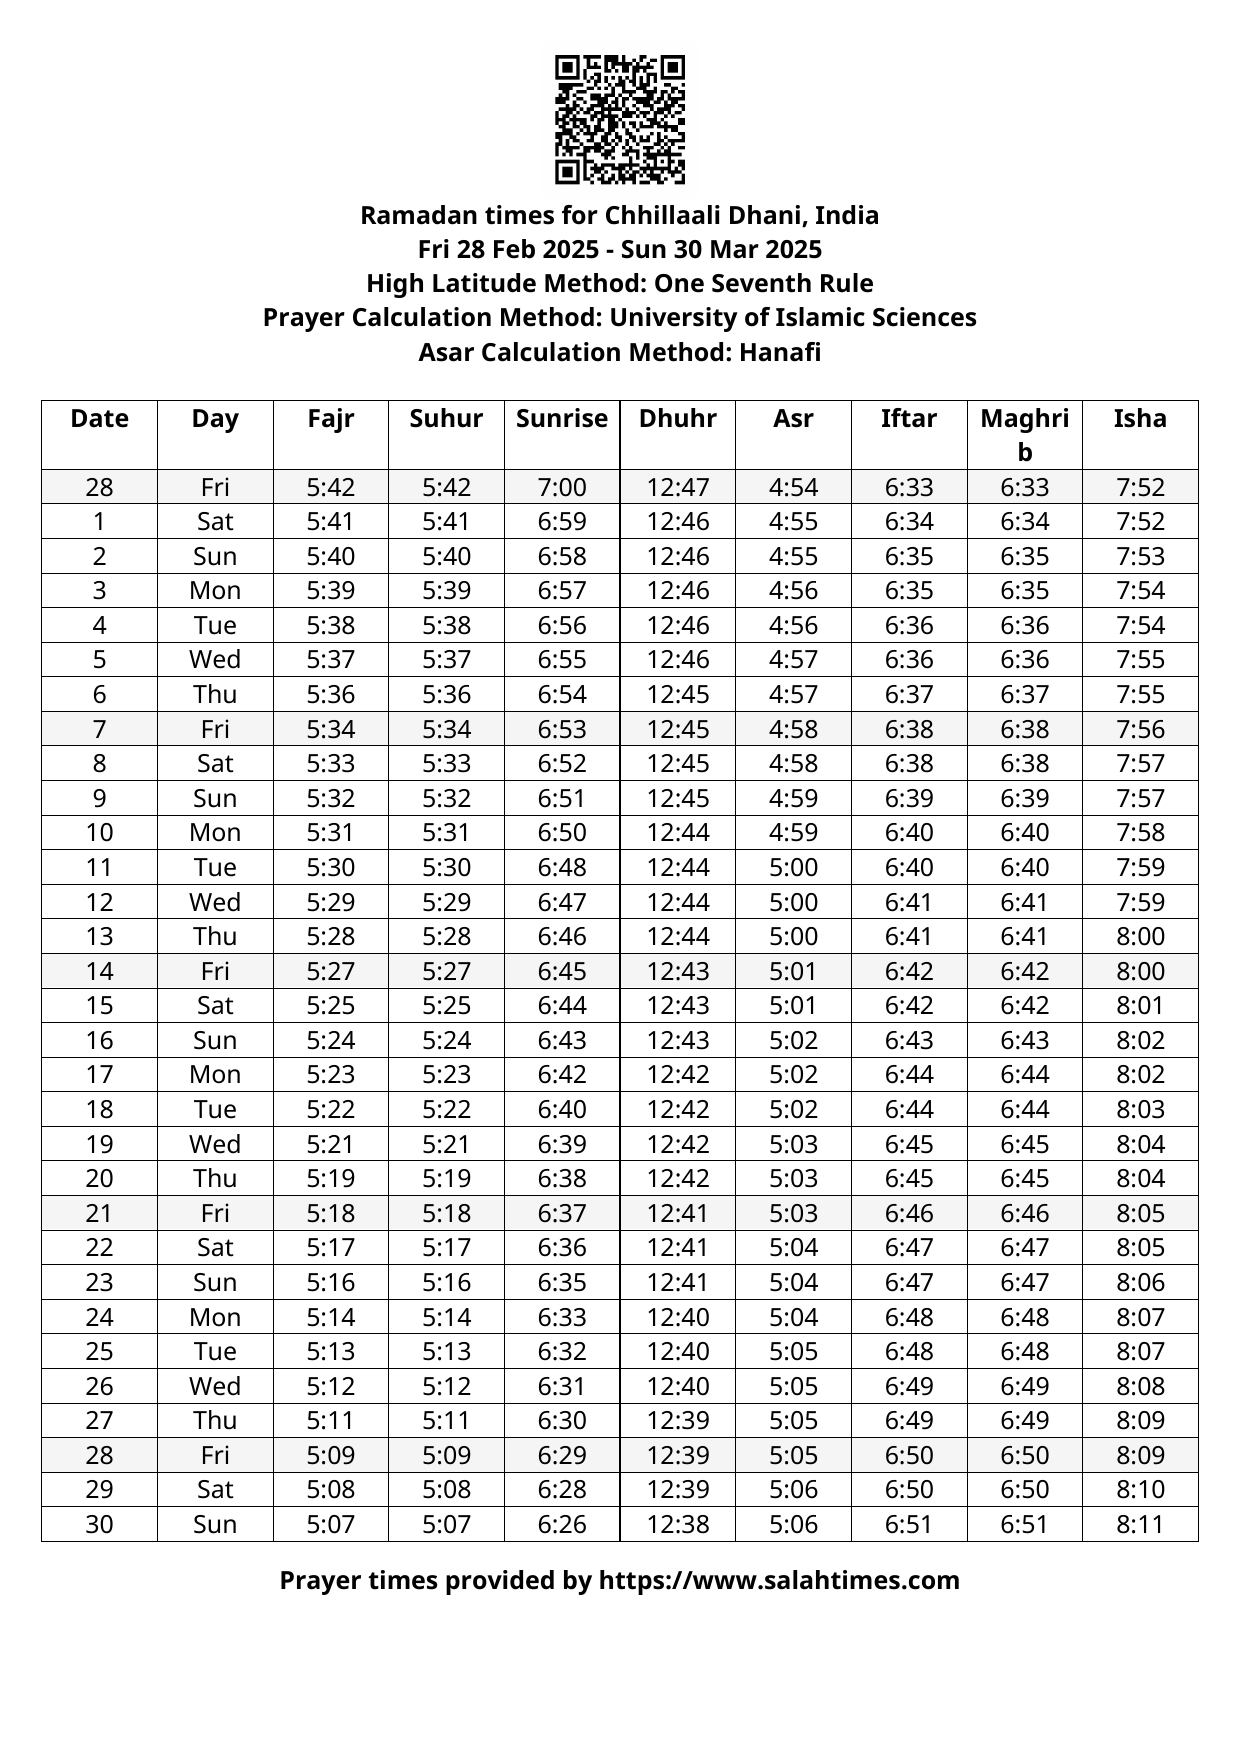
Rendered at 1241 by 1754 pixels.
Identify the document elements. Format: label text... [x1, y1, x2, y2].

table_cell 12:43 [621, 1023, 735, 1057]
table_cell 5:25 [389, 989, 504, 1022]
table_cell 12:40 [621, 1334, 735, 1368]
table_cell 6:51 [852, 1507, 967, 1541]
table_cell Sun [158, 1507, 273, 1541]
table_cell 7:56 [1083, 712, 1198, 745]
table_cell 5:18 [274, 1196, 388, 1229]
table_cell 6:38 [505, 1161, 619, 1195]
table_cell 6:34 [852, 504, 967, 538]
table_cell 8:05 [1083, 1231, 1198, 1264]
table_cell 12:38 [621, 1507, 735, 1541]
table_header Asr [736, 401, 851, 469]
table_cell 5:13 [389, 1334, 504, 1368]
table_cell 7:52 [1083, 504, 1198, 538]
table_cell 6:45 [968, 1127, 1082, 1160]
table_cell 6:39 [505, 1127, 619, 1160]
table_cell 12:45 [621, 781, 735, 814]
table_cell 6:34 [968, 504, 1082, 538]
table_cell 7:52 [1083, 470, 1198, 503]
table_cell 5:05 [736, 1404, 851, 1437]
table_cell 6:50 [852, 1438, 967, 1472]
table_cell Tue [158, 1334, 273, 1368]
table_cell 6:45 [968, 1161, 1082, 1195]
table_cell 5:14 [274, 1300, 388, 1333]
table_cell 5:17 [389, 1231, 504, 1264]
table_cell 4:59 [736, 781, 851, 814]
table_cell 5:14 [389, 1300, 504, 1333]
table_cell Fri [158, 1196, 273, 1229]
table_cell 7:55 [1083, 643, 1198, 676]
table_cell 6:40 [968, 850, 1082, 884]
table_cell 12:46 [621, 608, 735, 642]
table_cell 1 [42, 504, 157, 538]
table_cell 6:41 [852, 919, 967, 953]
table_cell 5:16 [274, 1265, 388, 1299]
table_cell 6:28 [505, 1473, 619, 1506]
table_cell 6:37 [852, 677, 967, 711]
table_cell 6:35 [968, 539, 1082, 572]
table_cell 4:56 [736, 608, 851, 642]
table_cell 6:48 [852, 1334, 967, 1368]
table_cell 8:00 [1083, 954, 1198, 987]
table_cell 6:37 [968, 677, 1082, 711]
table_header Day [158, 401, 273, 469]
table_cell 6:40 [968, 816, 1082, 849]
table_cell 12:44 [621, 919, 735, 953]
table_cell Sun [158, 539, 273, 572]
table_cell 6:47 [852, 1231, 967, 1264]
table_cell 12:43 [621, 954, 735, 987]
table_cell 5:41 [274, 504, 388, 538]
table_cell Wed [158, 1127, 273, 1160]
table_cell 11 [42, 850, 157, 884]
table_cell 10 [42, 816, 157, 849]
table_cell 6:43 [968, 1023, 1082, 1057]
table_cell 12:45 [621, 677, 735, 711]
table_cell Sat [158, 504, 273, 538]
table_cell 6:48 [505, 850, 619, 884]
table_cell 12:45 [621, 712, 735, 745]
picture [542, 41, 699, 198]
text Prayer Calculation Method: University of Islamic Sciences [42, 300, 1198, 334]
table_cell 6:44 [968, 1092, 1082, 1126]
table_cell 5:00 [736, 919, 851, 953]
table_cell 4 [42, 608, 157, 642]
table_cell 5:29 [274, 885, 388, 918]
table_cell 6:46 [852, 1196, 967, 1229]
table_cell 6:57 [505, 574, 619, 607]
table_cell 5:33 [274, 746, 388, 780]
table_cell 8:09 [1083, 1438, 1198, 1472]
table_header Isha [1083, 401, 1198, 469]
table_cell 6:41 [968, 919, 1082, 953]
table_cell 28 [42, 470, 157, 503]
table_cell 5:19 [389, 1161, 504, 1195]
table_cell 12:42 [621, 1058, 735, 1091]
table_header Dhuhr [621, 401, 735, 469]
table_cell 6:38 [852, 712, 967, 745]
table_cell 5:36 [389, 677, 504, 711]
table_cell 6:37 [505, 1196, 619, 1229]
table_cell 5:05 [736, 1438, 851, 1472]
table_header Suhur [389, 401, 504, 469]
table_cell 24 [42, 1300, 157, 1333]
table_cell 7:53 [1083, 539, 1198, 572]
table_cell 6:48 [968, 1334, 1082, 1368]
table_cell 5:24 [274, 1023, 388, 1057]
table_cell 5:30 [389, 850, 504, 884]
table_cell 6:26 [505, 1507, 619, 1541]
table_cell Mon [158, 574, 273, 607]
table_cell 5:21 [389, 1127, 504, 1160]
table_cell Thu [158, 1161, 273, 1195]
table_cell 5:09 [274, 1438, 388, 1472]
table_cell 5:05 [736, 1334, 851, 1368]
table_cell 5:32 [274, 781, 388, 814]
table_cell 12:43 [621, 989, 735, 1022]
table_cell 5:32 [389, 781, 504, 814]
table_cell 8:02 [1083, 1058, 1198, 1091]
table_header Iftar [852, 401, 967, 469]
table_cell 6:40 [852, 816, 967, 849]
table_cell 8:06 [1083, 1265, 1198, 1299]
table_cell 5:01 [736, 954, 851, 987]
table_cell 5:02 [736, 1023, 851, 1057]
table_cell 5:37 [389, 643, 504, 676]
table_cell 5:03 [736, 1161, 851, 1195]
table_cell 5:04 [736, 1265, 851, 1299]
table_cell 30 [42, 1507, 157, 1541]
table_cell Sun [158, 1265, 273, 1299]
table_cell 7:54 [1083, 574, 1198, 607]
table_cell 5:42 [274, 470, 388, 503]
table_cell 8:11 [1083, 1507, 1198, 1541]
table_cell 5:02 [736, 1092, 851, 1126]
table_header Date [42, 401, 157, 469]
table_cell 12:46 [621, 504, 735, 538]
table_cell 6:48 [852, 1300, 967, 1333]
table_header Fajr [274, 401, 388, 469]
table_cell 6:29 [505, 1438, 619, 1472]
table_cell 5:13 [274, 1334, 388, 1368]
table_cell 16 [42, 1023, 157, 1057]
table_cell 6:30 [505, 1404, 619, 1437]
table_cell 6:45 [852, 1127, 967, 1160]
table_cell 6:56 [505, 608, 619, 642]
table_cell 6:43 [505, 1023, 619, 1057]
table_cell 19 [42, 1127, 157, 1160]
table_cell 3 [42, 574, 157, 607]
table_cell 6:53 [505, 712, 619, 745]
table_cell 5:40 [389, 539, 504, 572]
table_cell 6:45 [505, 954, 619, 987]
table_cell 6:44 [968, 1058, 1082, 1091]
table_cell 5:39 [389, 574, 504, 607]
table_cell 6:50 [968, 1438, 1082, 1472]
text Prayer times provided by https://www.salahtimes.com [42, 1563, 1198, 1597]
table_cell 6:49 [968, 1369, 1082, 1402]
table_cell 17 [42, 1058, 157, 1091]
table_cell 5:07 [389, 1507, 504, 1541]
table_cell 27 [42, 1404, 157, 1437]
text High Latitude Method: One Seventh Rule [42, 266, 1198, 300]
table_cell 7:58 [1083, 816, 1198, 849]
table_cell 5:29 [389, 885, 504, 918]
table_cell 5:00 [736, 885, 851, 918]
table_cell 6:40 [505, 1092, 619, 1126]
table_cell Wed [158, 643, 273, 676]
table_cell 5:42 [389, 470, 504, 503]
table_cell 13 [42, 919, 157, 953]
table_cell 6:35 [505, 1265, 619, 1299]
table_cell 4:58 [736, 746, 851, 780]
table_cell 6:33 [505, 1300, 619, 1333]
table_cell 8:02 [1083, 1023, 1198, 1057]
table_cell 7:59 [1083, 850, 1198, 884]
table_cell 6:35 [968, 574, 1082, 607]
table_cell 5:40 [274, 539, 388, 572]
table_cell 4:57 [736, 677, 851, 711]
table_cell Thu [158, 677, 273, 711]
table_cell Sun [158, 781, 273, 814]
table_cell 6:36 [852, 608, 967, 642]
table_cell 12:40 [621, 1300, 735, 1333]
table_cell 6:42 [968, 954, 1082, 987]
table_cell 5:06 [736, 1473, 851, 1506]
table_cell Wed [158, 1369, 273, 1402]
table_cell 6:33 [852, 470, 967, 503]
table_cell 21 [42, 1196, 157, 1229]
table_cell 8:04 [1083, 1127, 1198, 1160]
table_cell 6:55 [505, 643, 619, 676]
table_cell 5:41 [389, 504, 504, 538]
text Fri 28 Feb 2025 - Sun 30 Mar 2025 [42, 232, 1198, 266]
table_cell 5:38 [274, 608, 388, 642]
table_cell 6:42 [505, 1058, 619, 1091]
table_cell 5:17 [274, 1231, 388, 1264]
table_cell Tue [158, 608, 273, 642]
table_cell 7:57 [1083, 746, 1198, 780]
table_cell 12:41 [621, 1196, 735, 1229]
table_cell 5:21 [274, 1127, 388, 1160]
table_cell Fri [158, 470, 273, 503]
table_cell 5:33 [389, 746, 504, 780]
table_cell 5:28 [389, 919, 504, 953]
table_cell 5:19 [274, 1161, 388, 1195]
table_cell 6:50 [968, 1473, 1082, 1506]
table_cell 6:38 [852, 746, 967, 780]
table_cell 6:36 [968, 608, 1082, 642]
table_cell 5:12 [389, 1369, 504, 1402]
table_cell 5:16 [389, 1265, 504, 1299]
table_cell 20 [42, 1161, 157, 1195]
table_cell 8:05 [1083, 1196, 1198, 1229]
table_cell 5:02 [736, 1058, 851, 1091]
table_cell 6:42 [968, 989, 1082, 1022]
table_cell 8:08 [1083, 1369, 1198, 1402]
table_cell 6:38 [968, 712, 1082, 745]
table_cell 6:36 [505, 1231, 619, 1264]
table_cell 6:47 [852, 1265, 967, 1299]
table_cell 6:49 [852, 1404, 967, 1437]
table_cell 6:51 [968, 1507, 1082, 1541]
table_cell 5:34 [274, 712, 388, 745]
table_cell 6:54 [505, 677, 619, 711]
table_cell 6:42 [852, 954, 967, 987]
table_cell Mon [158, 1058, 273, 1091]
table_cell Fri [158, 954, 273, 987]
table_cell 4:55 [736, 539, 851, 572]
table_cell 12:42 [621, 1161, 735, 1195]
table_cell 5:36 [274, 677, 388, 711]
table_cell 12:42 [621, 1092, 735, 1126]
table_cell 5:23 [274, 1058, 388, 1091]
table_cell 5:31 [389, 816, 504, 849]
table_cell 8:04 [1083, 1161, 1198, 1195]
table_cell 5:04 [736, 1231, 851, 1264]
table_cell 6:46 [505, 919, 619, 953]
table_cell 6:52 [505, 746, 619, 780]
table_cell 12 [42, 885, 157, 918]
table_cell 4:57 [736, 643, 851, 676]
table_cell 6:50 [852, 1473, 967, 1506]
table_cell 7 [42, 712, 157, 745]
table_cell 6:41 [852, 885, 967, 918]
table_cell 5:01 [736, 989, 851, 1022]
table_cell 12:39 [621, 1473, 735, 1506]
table_cell 22 [42, 1231, 157, 1264]
table_cell 6:43 [852, 1023, 967, 1057]
table_cell 28 [42, 1438, 157, 1472]
table_cell 12:47 [621, 470, 735, 503]
table_cell 8:01 [1083, 989, 1198, 1022]
table_cell 5:22 [274, 1092, 388, 1126]
table_cell 6:32 [505, 1334, 619, 1368]
table_cell 8:00 [1083, 919, 1198, 953]
table_cell 5:07 [274, 1507, 388, 1541]
table_cell Sat [158, 1473, 273, 1506]
table_cell Fri [158, 1438, 273, 1472]
table_cell 5:08 [274, 1473, 388, 1506]
table_cell 6:35 [852, 539, 967, 572]
table_cell 5:34 [389, 712, 504, 745]
table_cell Sat [158, 989, 273, 1022]
table_cell 12:40 [621, 1369, 735, 1402]
table_cell Fri [158, 712, 273, 745]
table_cell 6:39 [852, 781, 967, 814]
table_cell 5:31 [274, 816, 388, 849]
table_cell 4:58 [736, 712, 851, 745]
table_cell 8:03 [1083, 1092, 1198, 1126]
table_cell 5:38 [389, 608, 504, 642]
table_cell 7:59 [1083, 885, 1198, 918]
table_cell 6:59 [505, 504, 619, 538]
table_cell 12:44 [621, 885, 735, 918]
table_header Maghrib [968, 401, 1082, 469]
table_cell 5:09 [389, 1438, 504, 1472]
table_cell 6 [42, 677, 157, 711]
table_cell 6:38 [968, 746, 1082, 780]
table_cell 12:46 [621, 574, 735, 607]
table_cell 12:44 [621, 850, 735, 884]
table_cell 5:06 [736, 1507, 851, 1541]
table_cell 6:48 [968, 1300, 1082, 1333]
table_cell 5:00 [736, 850, 851, 884]
table_cell 18 [42, 1092, 157, 1126]
table_cell 5:05 [736, 1369, 851, 1402]
table_cell 12:42 [621, 1127, 735, 1160]
table_cell Sat [158, 746, 273, 780]
table_cell 8:07 [1083, 1300, 1198, 1333]
table_cell 6:47 [968, 1231, 1082, 1264]
table_cell 5:37 [274, 643, 388, 676]
table_cell 7:00 [505, 470, 619, 503]
table_cell 6:36 [852, 643, 967, 676]
table_cell 5:30 [274, 850, 388, 884]
table_cell Mon [158, 1300, 273, 1333]
table_cell 7:55 [1083, 677, 1198, 711]
table_cell 5:08 [389, 1473, 504, 1506]
table_cell 6:46 [968, 1196, 1082, 1229]
table_cell 12:46 [621, 643, 735, 676]
table_cell 6:44 [852, 1058, 967, 1091]
table_cell 6:47 [968, 1265, 1082, 1299]
table_cell 6:58 [505, 539, 619, 572]
table_cell 7:54 [1083, 608, 1198, 642]
table_cell 6:50 [505, 816, 619, 849]
table_cell 6:49 [852, 1369, 967, 1402]
table_cell 8:09 [1083, 1404, 1198, 1437]
table_cell 5:04 [736, 1300, 851, 1333]
table_cell 5:22 [389, 1092, 504, 1126]
table_cell 6:40 [852, 850, 967, 884]
table_cell 5:27 [274, 954, 388, 987]
table_cell 26 [42, 1369, 157, 1402]
table_cell 6:35 [852, 574, 967, 607]
table_cell 6:47 [505, 885, 619, 918]
table_cell 29 [42, 1473, 157, 1506]
table_cell 5:25 [274, 989, 388, 1022]
table_cell 5 [42, 643, 157, 676]
table_header Sunrise [505, 401, 619, 469]
table_cell 5:27 [389, 954, 504, 987]
table_cell Tue [158, 1092, 273, 1126]
table_cell Thu [158, 919, 273, 953]
table_cell 6:39 [968, 781, 1082, 814]
table_cell 5:03 [736, 1196, 851, 1229]
table_cell 6:31 [505, 1369, 619, 1402]
table_cell 6:51 [505, 781, 619, 814]
table_cell 6:44 [852, 1092, 967, 1126]
table_cell 8:07 [1083, 1334, 1198, 1368]
table_cell 6:49 [968, 1404, 1082, 1437]
table_cell 12:41 [621, 1231, 735, 1264]
table_cell 6:42 [852, 989, 967, 1022]
table_cell 4:59 [736, 816, 851, 849]
table_cell 15 [42, 989, 157, 1022]
table_cell Wed [158, 885, 273, 918]
text Asar Calculation Method: Hanafi [42, 334, 1198, 368]
table_cell 4:55 [736, 504, 851, 538]
table_cell 5:28 [274, 919, 388, 953]
table_cell 5:18 [389, 1196, 504, 1229]
table_cell Thu [158, 1404, 273, 1437]
table_cell 6:44 [505, 989, 619, 1022]
table_cell 4:54 [736, 470, 851, 503]
table_cell 4:56 [736, 574, 851, 607]
table_cell 6:41 [968, 885, 1082, 918]
table_cell 9 [42, 781, 157, 814]
table_cell 6:36 [968, 643, 1082, 676]
table_cell 5:11 [274, 1404, 388, 1437]
table_cell 5:24 [389, 1023, 504, 1057]
table_cell 23 [42, 1265, 157, 1299]
table_cell 12:39 [621, 1404, 735, 1437]
table_cell 5:23 [389, 1058, 504, 1091]
table_cell 12:45 [621, 746, 735, 780]
table_cell 6:45 [852, 1161, 967, 1195]
table_cell 8:10 [1083, 1473, 1198, 1506]
table_cell 5:03 [736, 1127, 851, 1160]
table_cell Mon [158, 816, 273, 849]
table_cell 5:11 [389, 1404, 504, 1437]
table_cell 5:39 [274, 574, 388, 607]
table_cell 8 [42, 746, 157, 780]
table_cell 6:33 [968, 470, 1082, 503]
table_cell 5:12 [274, 1369, 388, 1402]
table_cell 12:44 [621, 816, 735, 849]
table_cell 7:57 [1083, 781, 1198, 814]
table_cell 12:46 [621, 539, 735, 572]
table_cell 14 [42, 954, 157, 987]
table_cell 25 [42, 1334, 157, 1368]
text Ramadan times for Chhillaali Dhani, India [42, 198, 1198, 232]
table_cell Sun [158, 1023, 273, 1057]
table_cell 12:41 [621, 1265, 735, 1299]
table_cell Tue [158, 850, 273, 884]
table_cell 12:39 [621, 1438, 735, 1472]
table_cell 2 [42, 539, 157, 572]
table_cell Sat [158, 1231, 273, 1264]
